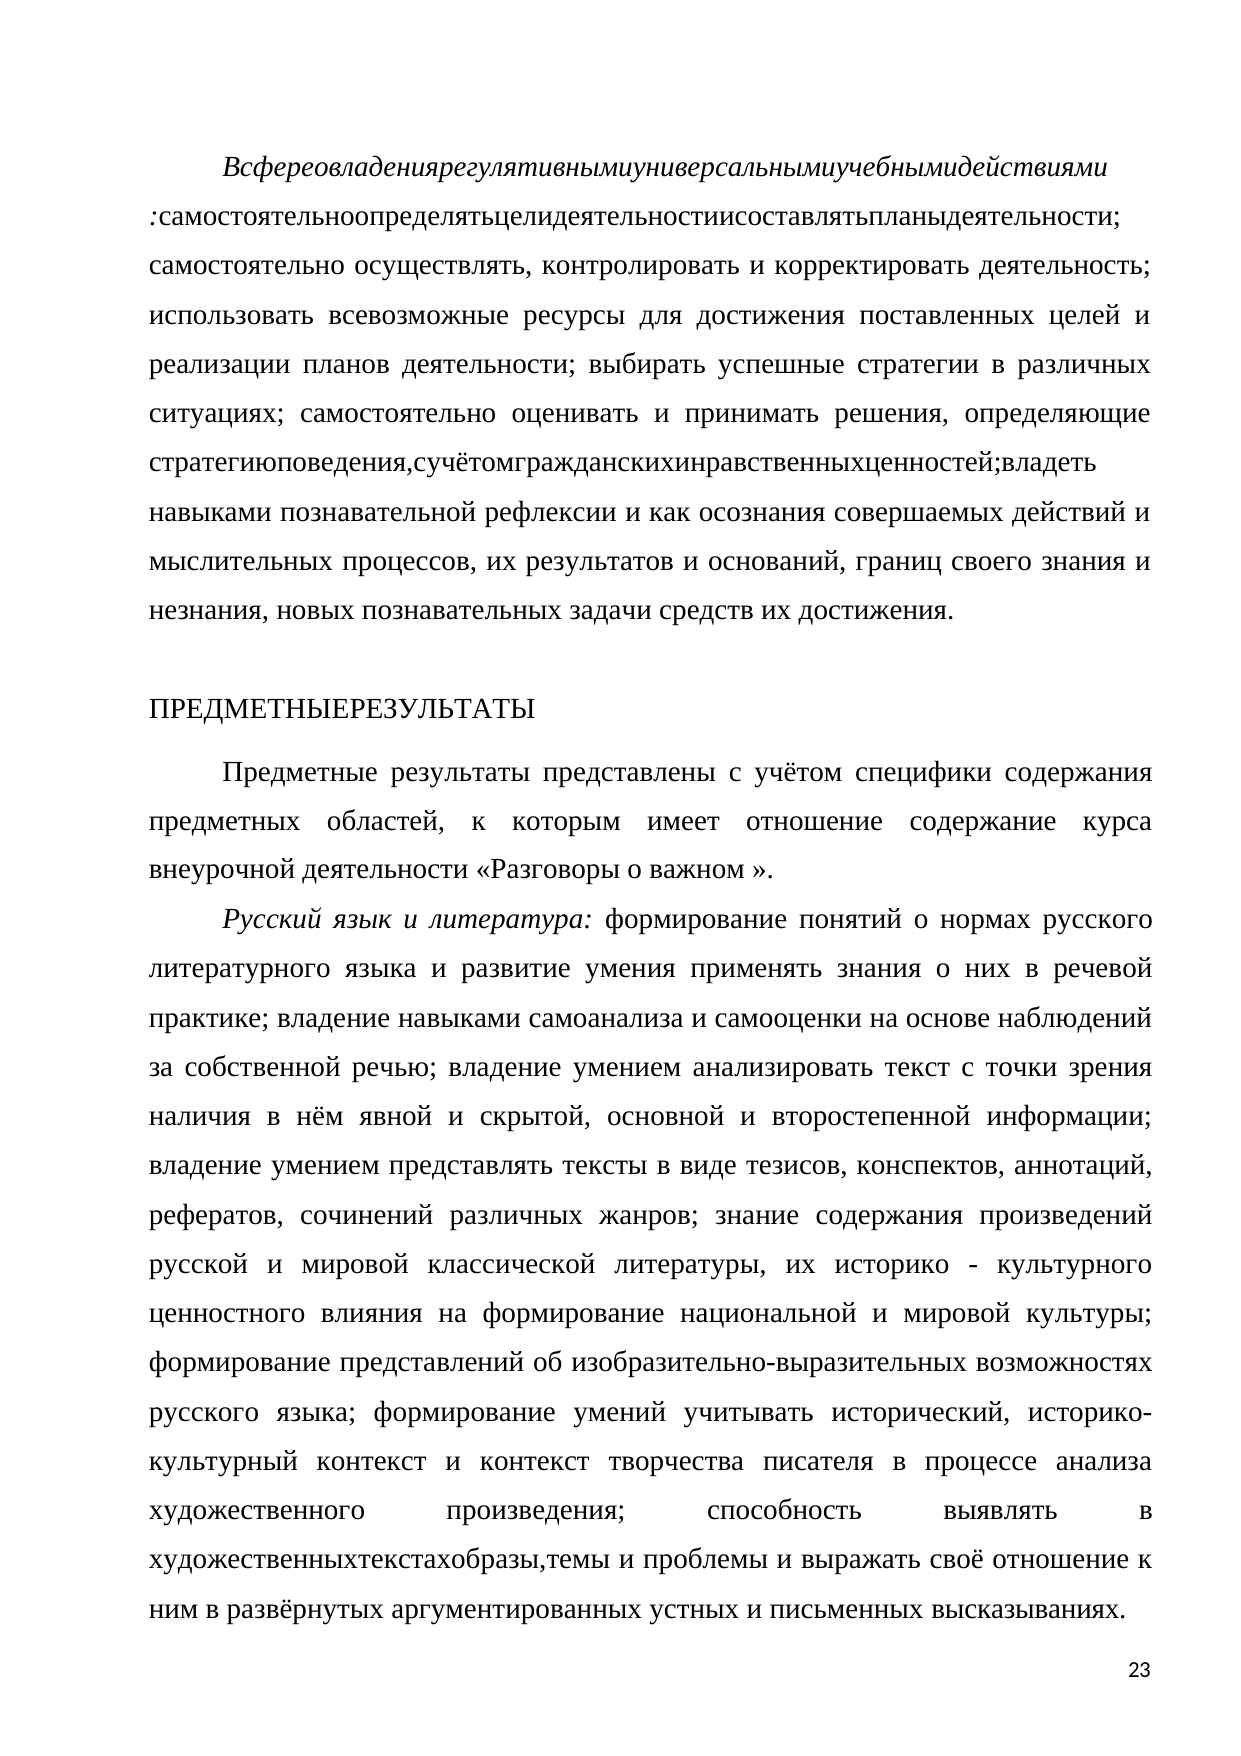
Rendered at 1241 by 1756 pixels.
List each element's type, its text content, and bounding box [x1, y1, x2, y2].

text Русский язык и литература: формирование понятий о нормах русского литературного языка и развитие умения применять знания о них в речевой практике; владение навыками самоанализа и самооценки на основе наблюдений за собственной речью; владение умением анализировать текст с точки зрения наличия в нём явной и скрытой, основной и второстепенной информации; владение умением представлять тексты в виде тезисов, конспектов, аннотаций, рефератов, сочинений различных жанров; знание содержания произведений русской и мировой классической литературы, их историко - культурного ценностного влияния на формирование национальной и мировой культуры; формирование представлений об изобразительно-выразительных возможностях русского языка; формирование умений учитывать исторический, историко-культурный контекст и контекст творчества писателя в процессе анализа художественного произведения; способность выявлять в художественныхтекстахобразы,темы и проблемы и выражать своё отношение к ним в развёрнутых аргументированных устных и письменных высказываниях. [148, 901, 1153, 1624]
text Всфереовладениярегулятивнымиуниверсальнымиучебнымидействиями:самостоятельноопределятьцелидеятельностиисоставлятьпланыдеятельности; самостоятельно осуществлять, контролировать и корректировать деятельность; использовать всевозможные ресурсы для достижения поставленных целей и реализации планов деятельности; выбирать успешные стратегии в различных ситуациях; самостоятельно оценивать и принимать решения, определяющие стратегиюповедения,сучётомгражданскихинравственныхценностей;владеть навыками познавательной рефлексии и как осознания совершаемых действий и мыслительных процессов, их результатов и оснований, границ своего знания и незнания, новых познавательных задачи средств их достижения. [148, 149, 1152, 626]
text ПРЕДМЕТНЫЕРЕЗУЛЬТАТЫ [148, 691, 1167, 724]
text Предметные результаты представлены с учётом специфики содержания предметных областей, к которым имеет отношение содержание курса внеурочной деятельности «Разговоры о важном ». [148, 754, 1153, 885]
